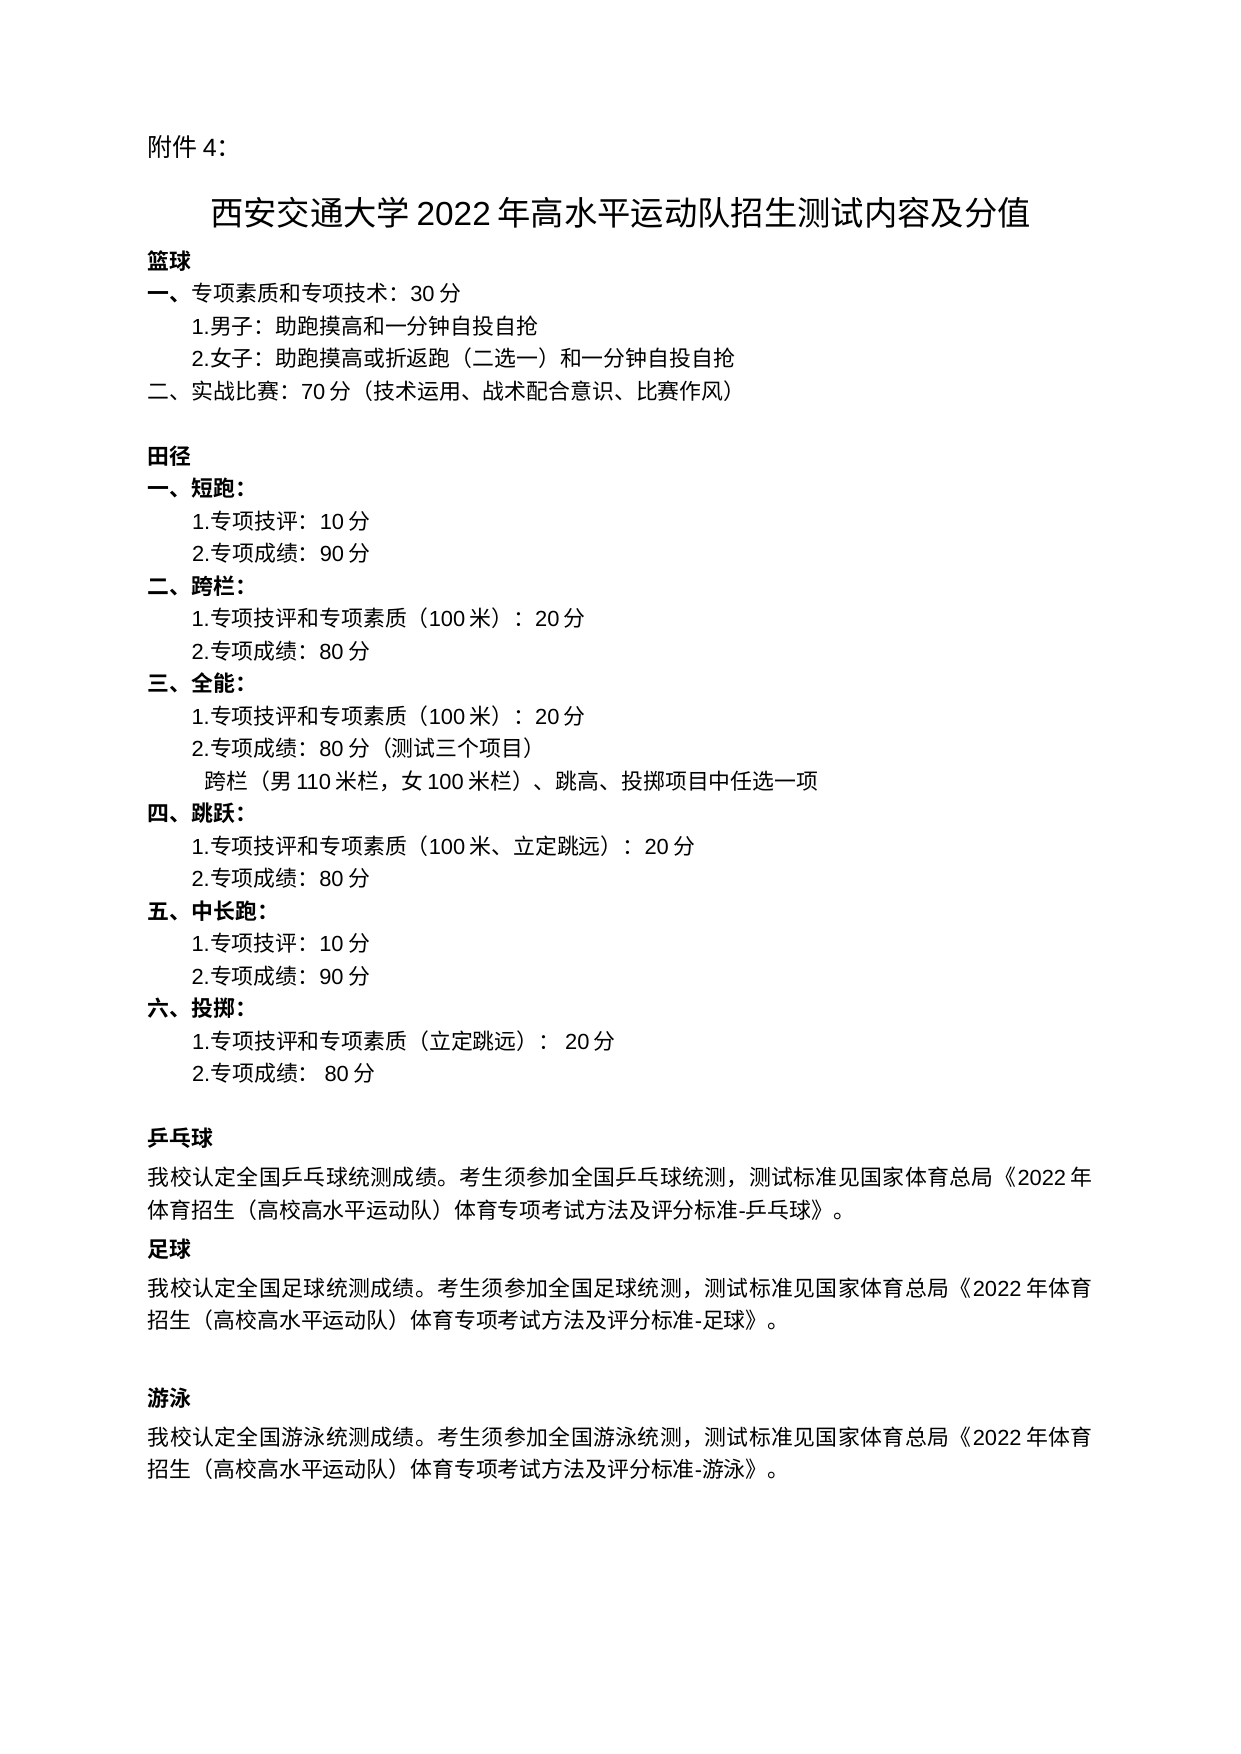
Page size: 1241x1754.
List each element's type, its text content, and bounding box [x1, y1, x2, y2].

text 三、全能： [148, 666, 1092, 698]
text 足球 [148, 1231, 1092, 1264]
text 1.专项技评：10分 [191, 503, 1092, 536]
text 一、专项素质和专项技术：30分 [148, 276, 1092, 308]
text 2.专项成绩：80分 [191, 861, 1092, 893]
text 我校认定全国乒乓球统测成绩。考生须参加全国乒乓球统测，测试标准见国家体育总局《2022年体育招生（高校高水平运动队）体育专项考试方法及评分标准-乒乓球》。 [148, 1160, 1092, 1225]
text 2.专项成绩：80分（测试三个项目） [191, 731, 1092, 763]
text 田径 [148, 438, 1092, 471]
text 乒乓球 [148, 1121, 1092, 1153]
text 二、跨栏： [148, 568, 1092, 601]
text 五、中长跑： [148, 893, 1092, 926]
text 游泳 [148, 1381, 1092, 1413]
text 篮球 [148, 243, 1092, 276]
text 我校认定全国足球统测成绩。考生须参加全国足球统测，测试标准见国家体育总局《2022年体育招生（高校高水平运动队）体育专项考试方法及评分标准-足球》。 [148, 1270, 1092, 1335]
text 1.专项技评和专项素质（100米、立定跳远）：20分 [191, 828, 1092, 861]
text 1.专项技评：10分 [191, 926, 1092, 958]
text 2.专项成绩： 80分 [192, 1056, 1092, 1088]
text 1.专项技评和专项素质（立定跳远）： 20分 [192, 1023, 1092, 1056]
text 1.专项技评和专项素质（100米）：20分 [191, 698, 1092, 731]
text 1.专项技评和专项素质（100米）：20分 [191, 601, 1092, 633]
text 1.男子：助跑摸高和一分钟自投自抢 [191, 308, 1092, 341]
text 2.女子：助跑摸高或折返跑（二选一）和一分钟自投自抢 [191, 341, 1092, 373]
text 我校认定全国游泳统测成绩。考生须参加全国游泳统测，测试标准见国家体育总局《2022年体育招生（高校高水平运动队）体育专项考试方法及评分标准-游泳》。 [148, 1419, 1092, 1484]
text 西安交通大学2022年高水平运动队招生测试内容及分值 [148, 178, 1092, 243]
text 六、投掷： [148, 991, 1092, 1023]
text 跨栏（男110米栏，女100米栏）、跳高、投掷项目中任选一项 [148, 763, 1092, 796]
text 一、短跑： [148, 471, 1092, 503]
text 二、实战比赛：70分（技术运用、战术配合意识、比赛作风） [148, 373, 1092, 406]
text 2.专项成绩：80分 [191, 633, 1092, 666]
text 2.专项成绩：90分 [191, 536, 1092, 568]
text 四、跳跃： [148, 796, 1092, 828]
text 附件4： [148, 113, 1092, 178]
text 2.专项成绩：90分 [191, 958, 1092, 991]
